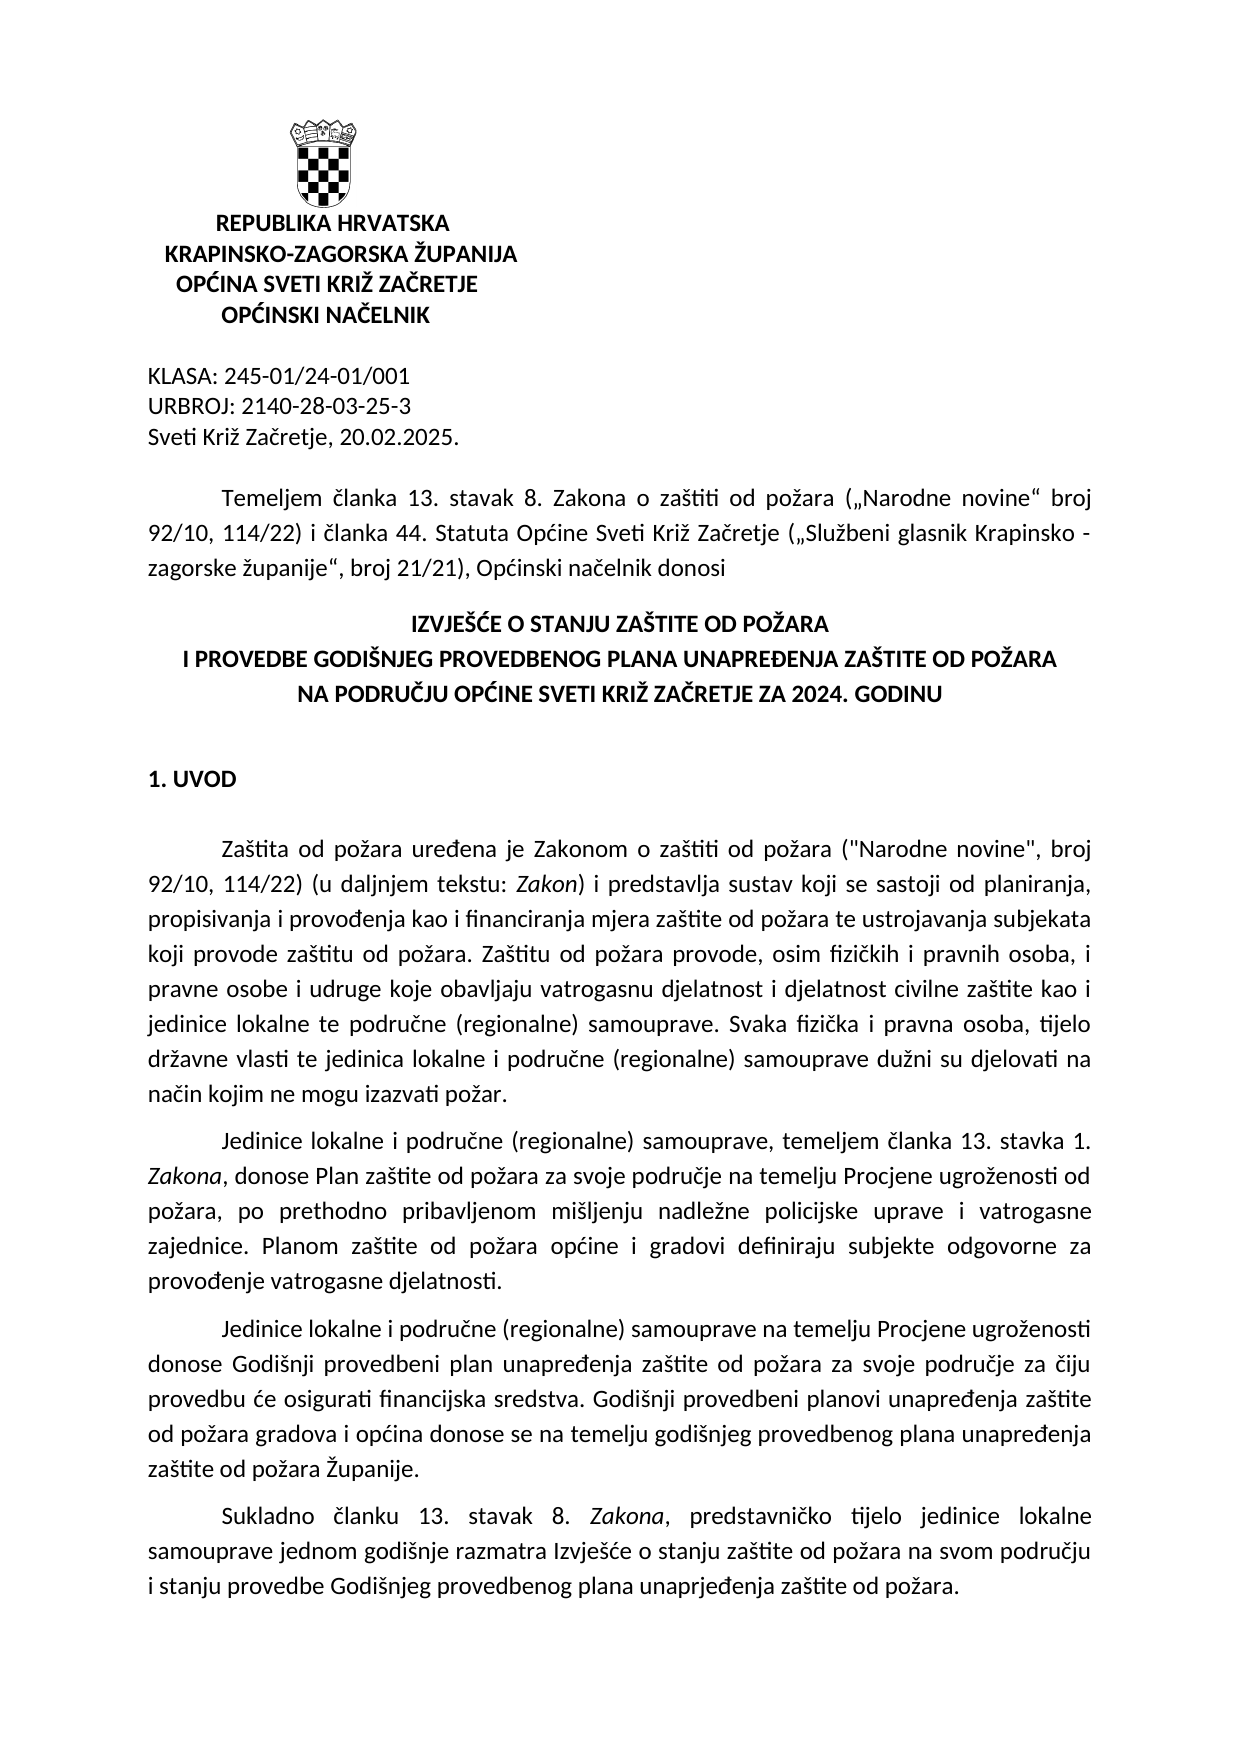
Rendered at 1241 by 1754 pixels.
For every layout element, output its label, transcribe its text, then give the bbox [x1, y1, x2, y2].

text URBROJ: 2140-28-03-25-3 [148, 390, 1093, 421]
text I PROVEDBE GODIŠNJEG PROVEDBENOG PLANA UNAPREĐENJA ZAŠTITE OD POŽARA [148, 643, 1093, 673]
text Jedinice lokalne i područne (regionalne) samouprave na temelju Procjene ugroženosti donose Godišnji provedbeni plan unapređenja zaštite od požara za svoje područje za čiju provedbu će osigurati financijska sredstva. Godišnji provedbeni planovi unapređenja zaštite od požara gradova i općina donose se na temelju godišnjeg provedbenog plana unapređenja zaštite od požara Županije. [148, 1313, 1093, 1483]
text Zaštita od požara uređena je Zakonom o zaštiti od požara ("Narodne novine", broj 92/10, 114/22) (u daljnjem tekstu: Zakon) i predstavlja sustav koji se sastoji od planiranja, propisivanja i provođenja kao i financiranja mjera zaštite od požara te ustrojavanja subjekata koji provode zaštitu od požara. Zaštitu od požara provode, osim fizičkih i pravnih osoba, i pravne osobe i udruge koje obavljaju vatrogasnu djelatnost i djelatnost civilne zaštite kao i jedinice lokalne te područne (regionalne) samouprave. Svaka fizička i pravna osoba, tijelo državne vlasti te jedinica lokalne i područne (regionalne) samouprave dužni su djelovati na način kojim ne mogu izazvati požar. [148, 833, 1093, 1108]
text IZVJEŠĆE O STANJU ZAŠTITE OD POŽARA [148, 608, 1093, 638]
text Temeljem članka 13. stavak 8. Zakona o zaštiti od požara („Narodne novine“ broj 92/10, 114/22) i članka 44. Statuta Općine Sveti Križ Začretje („Službeni glasnik Krapinsko - zagorske županije“, broj 21/21), Općinski načelnik donosi [148, 482, 1093, 582]
text OPĆINA SVETI KRIŽ ZAČRETJE [148, 268, 1093, 299]
text KRAPINSKO-ZAGORSKA ŽUPANIJA [148, 238, 1093, 268]
text REPUBLIKA HRVATSKA [148, 207, 1093, 238]
text 1. UVOD [148, 763, 1093, 793]
text OPĆINSKI NAČELNIK [148, 299, 1093, 329]
text KLASA: 245-01/24-01/001 [148, 360, 1093, 390]
text Sukladno članku 13. stavak 8. Zakona, predstavničko tijelo jedinice lokalne samouprave jednom godišnje razmatra Izvješće o stanju zaštite od požara na svom području i stanju provedbe Godišnjeg provedbenog plana unaprjeđenja zaštite od požara. [148, 1500, 1093, 1601]
text NA PODRUČJU OPĆINE SVETI KRIŽ ZAČRETJE ZA 2024. GODINU [148, 678, 1093, 708]
text Sveti Križ Začretje, 20.02.2025. [148, 421, 1093, 451]
text Jedinice lokalne i područne (regionalne) samouprave, temeljem članka 13. stavka 1. Zakona, donose Plan zaštite od požara za svoje područje na temelju Procjene ugroženosti od požara, po prethodno pribavljenom mišljenju nadležne policijske uprave i vatrogasne zajednice. Planom zaštite od požara općine i gradovi definiraju subjekte odgovorne za provođenje vatrogasne djelatnosti. [148, 1125, 1093, 1296]
